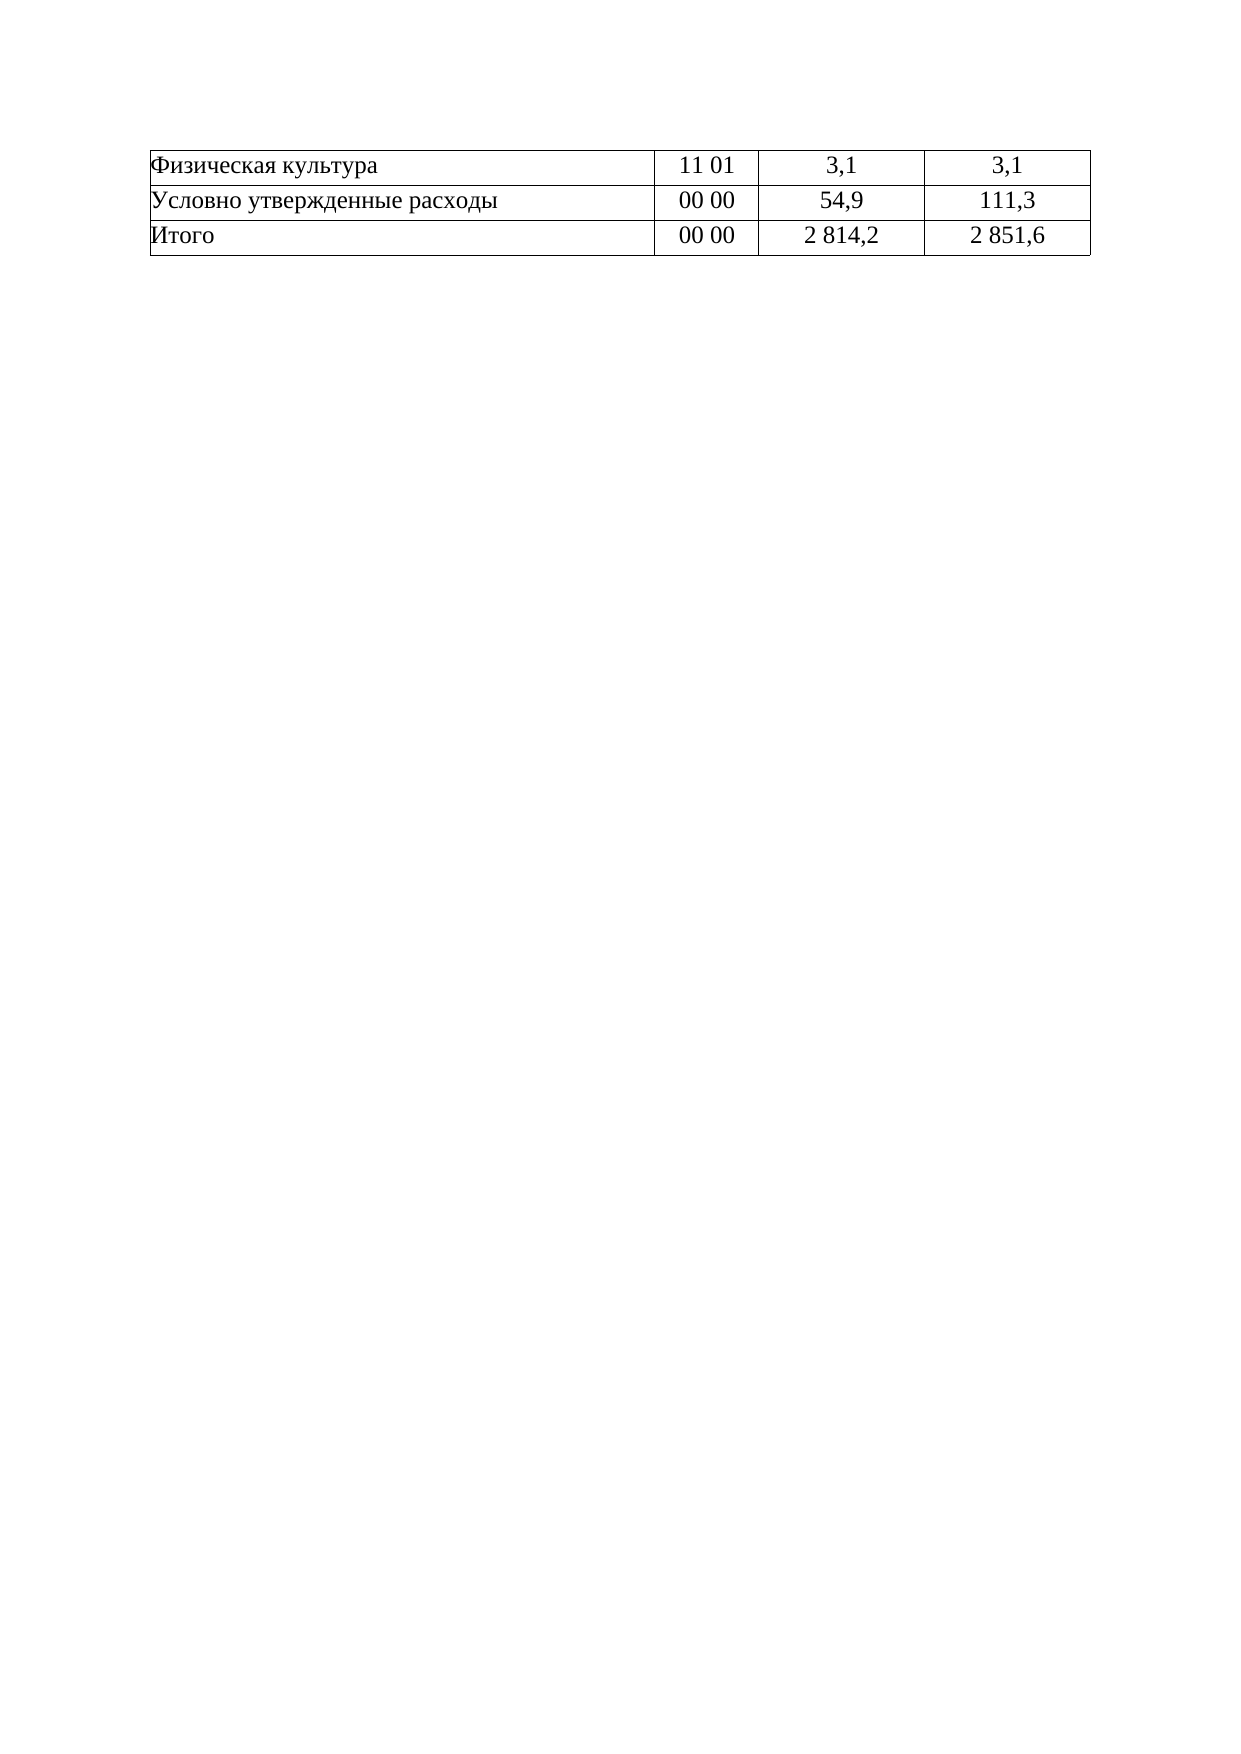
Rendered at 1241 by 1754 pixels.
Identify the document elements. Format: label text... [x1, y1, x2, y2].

table_cell Условно утвержденные расходы [151, 186, 654, 220]
table_cell 3,1 [759, 151, 924, 185]
table_cell 11 01 [655, 151, 758, 185]
table_cell 00 00 [655, 221, 758, 255]
table_cell 3,1 [925, 151, 1090, 185]
table_cell Физическая культура [151, 151, 654, 185]
table_cell 2 851,6 [925, 221, 1090, 255]
table_cell Итого [151, 221, 654, 255]
table_cell 54,9 [759, 186, 924, 220]
table_cell 111,3 [925, 186, 1090, 220]
table_cell 00 00 [655, 186, 758, 220]
table_cell 2 814,2 [759, 221, 924, 255]
